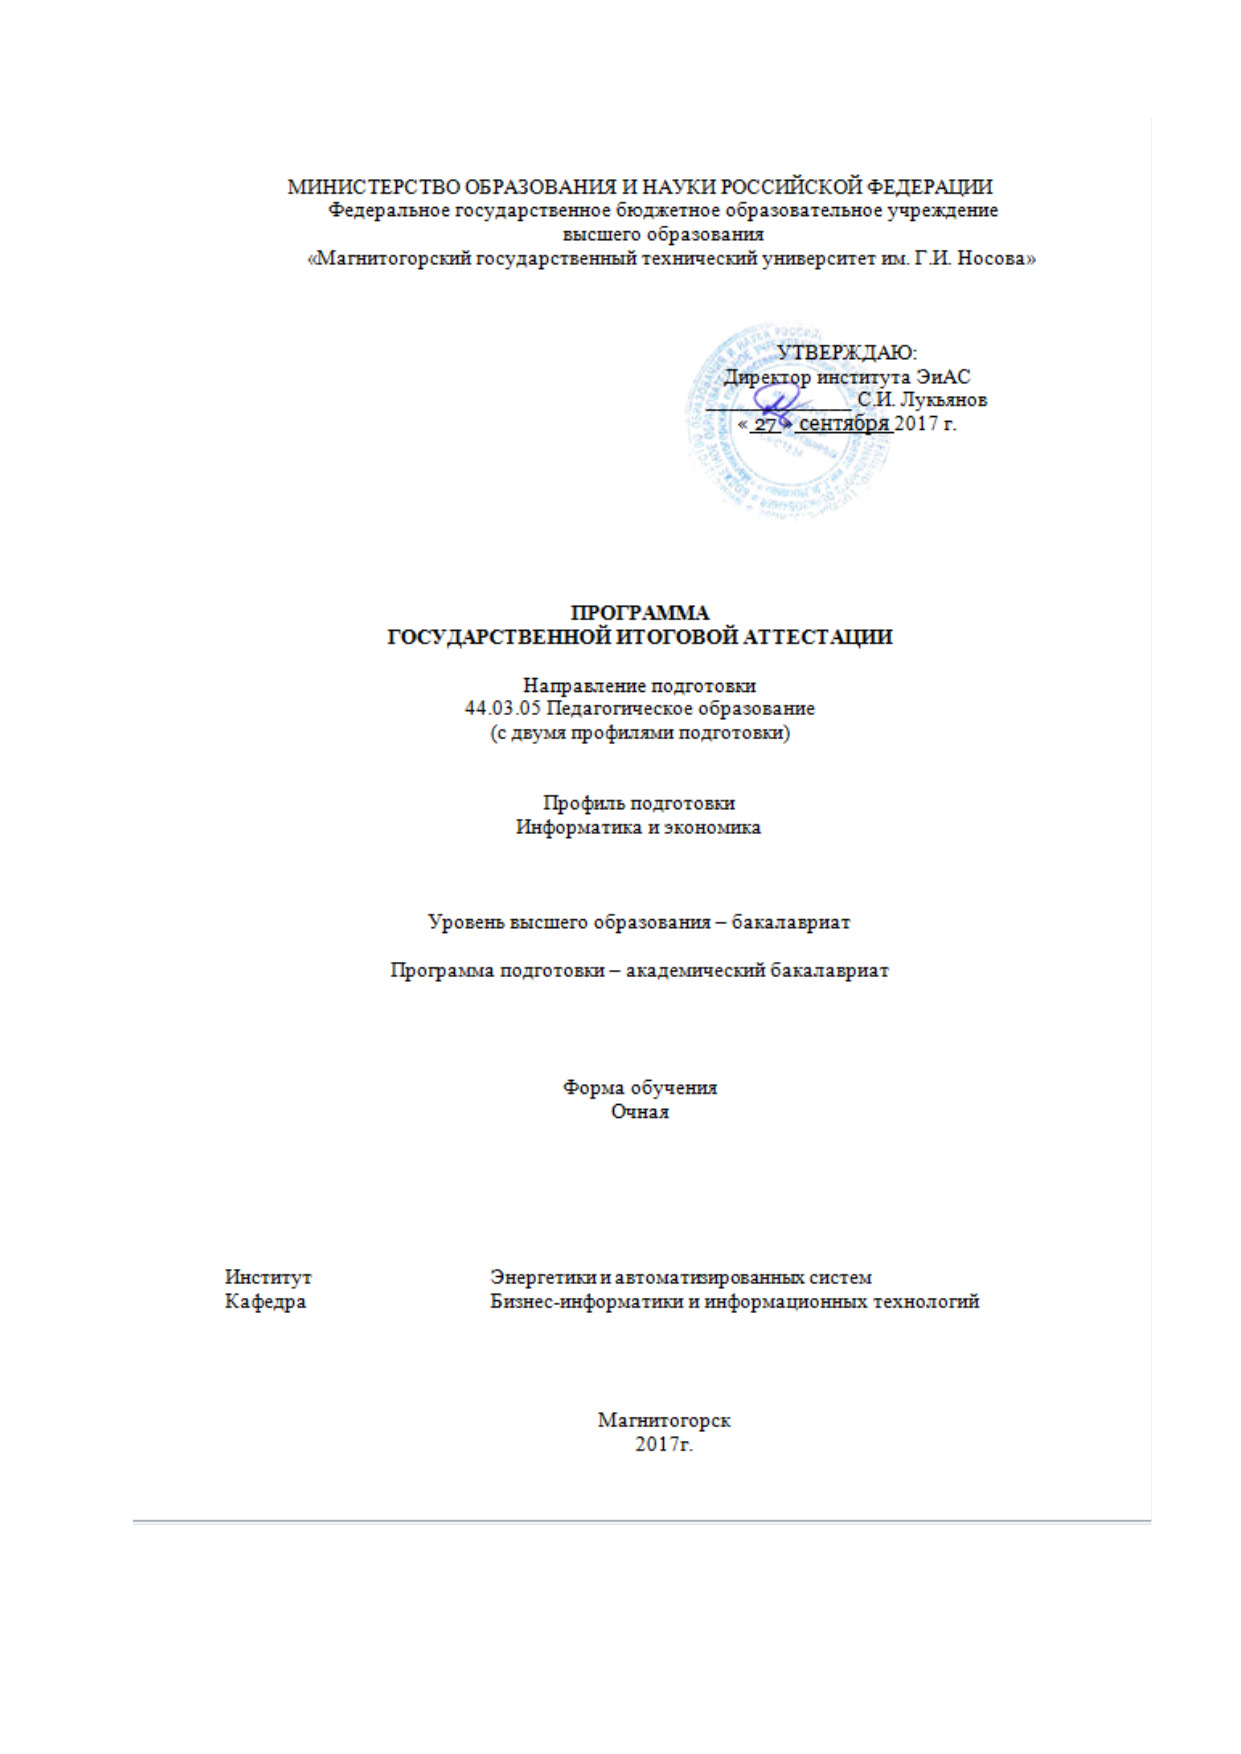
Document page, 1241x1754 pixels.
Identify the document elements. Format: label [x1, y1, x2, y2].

picture [132, 118, 1152, 1525]
